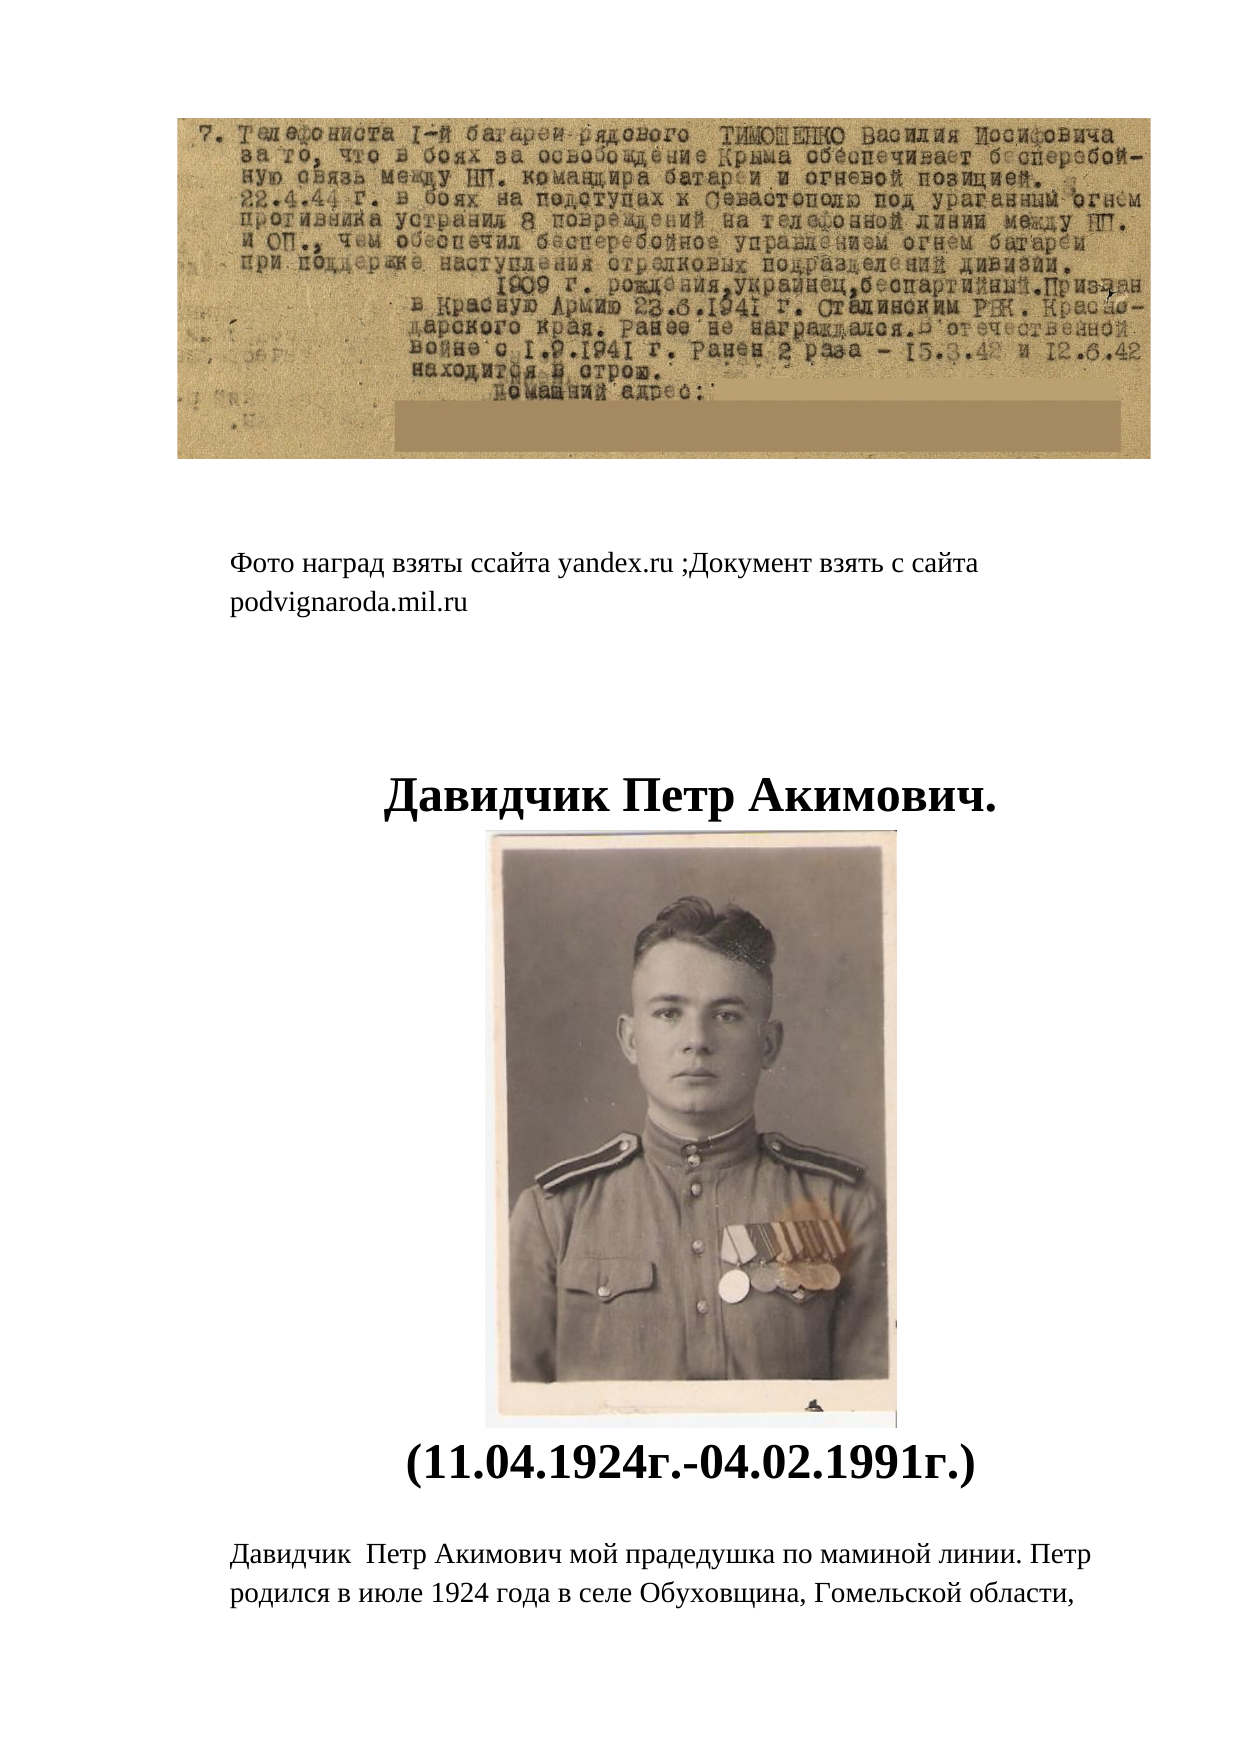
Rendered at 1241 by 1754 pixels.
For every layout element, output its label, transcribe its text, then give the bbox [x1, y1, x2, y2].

picture [177, 118, 1151, 459]
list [229, 1536, 1152, 1608]
picture [485, 830, 897, 1428]
list Давидчик Петр Акимович. [229, 764, 1152, 822]
list (11.04.1924г.-04.02.1991г.) [229, 1432, 1152, 1489]
list Фото наград взяты ссайта yandex.ru ;Документ взять с сайта podvignaroda.mil.ru [229, 546, 1152, 618]
